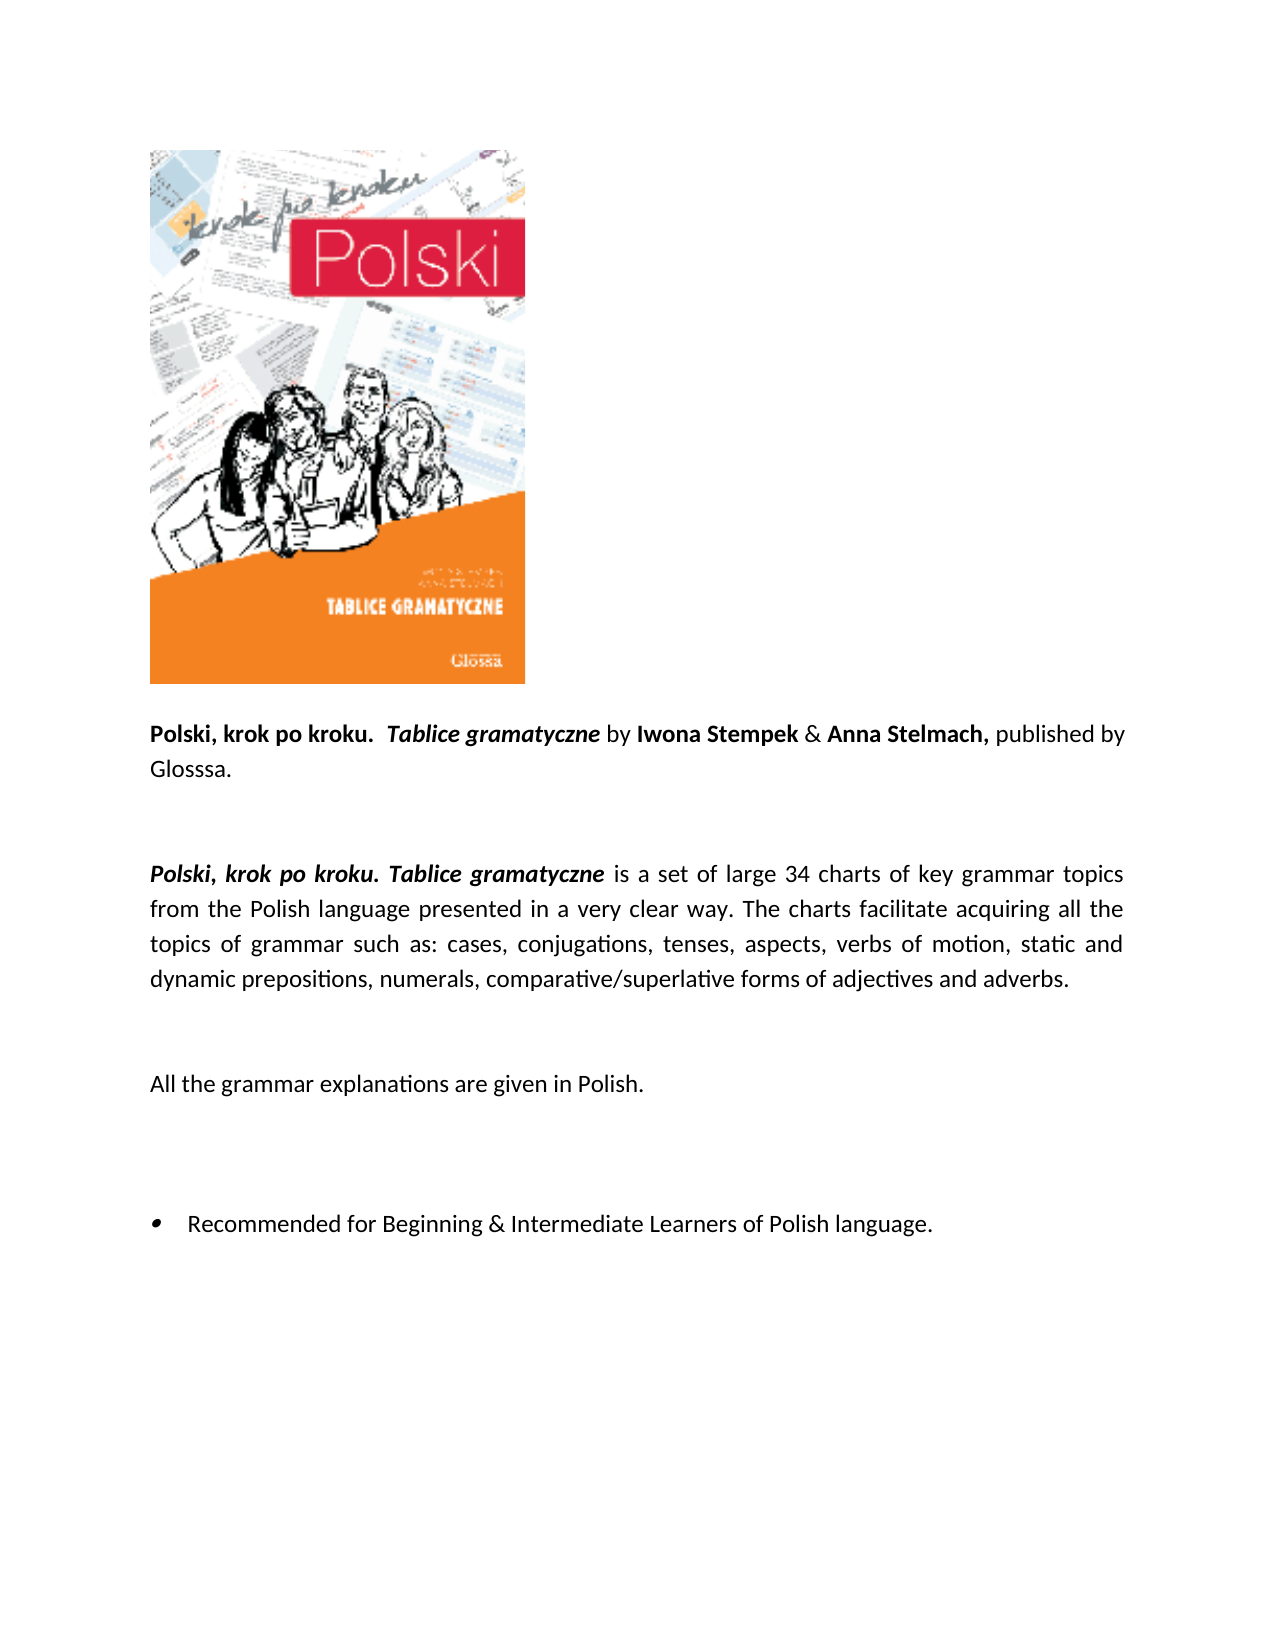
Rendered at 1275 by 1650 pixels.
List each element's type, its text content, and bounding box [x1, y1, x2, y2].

text Polski, krok po kroku. Tablice gramatyczne by Iwona Stempek & Anna Stelmach, published by Glosssa. [150, 718, 1125, 784]
picture [150, 150, 525, 684]
text All the grammar explanations are given in Polish. [150, 1068, 1125, 1099]
text Polski, krok po kroku. Tablice gramatyczne is a set of large 34 charts of key grammar topics from the Polish language presented in a very clear way. The charts facilitate acquiring all the topics of grammar such as: cases, conjugations, tenses, aspects, verbs of motion, static and dynamic prepositions, numerals, comparative/superlative forms of adjectives and adverbs. [150, 858, 1125, 994]
list Recommended for Beginning & Intermediate Learners of Polish language. [150, 1208, 1125, 1239]
